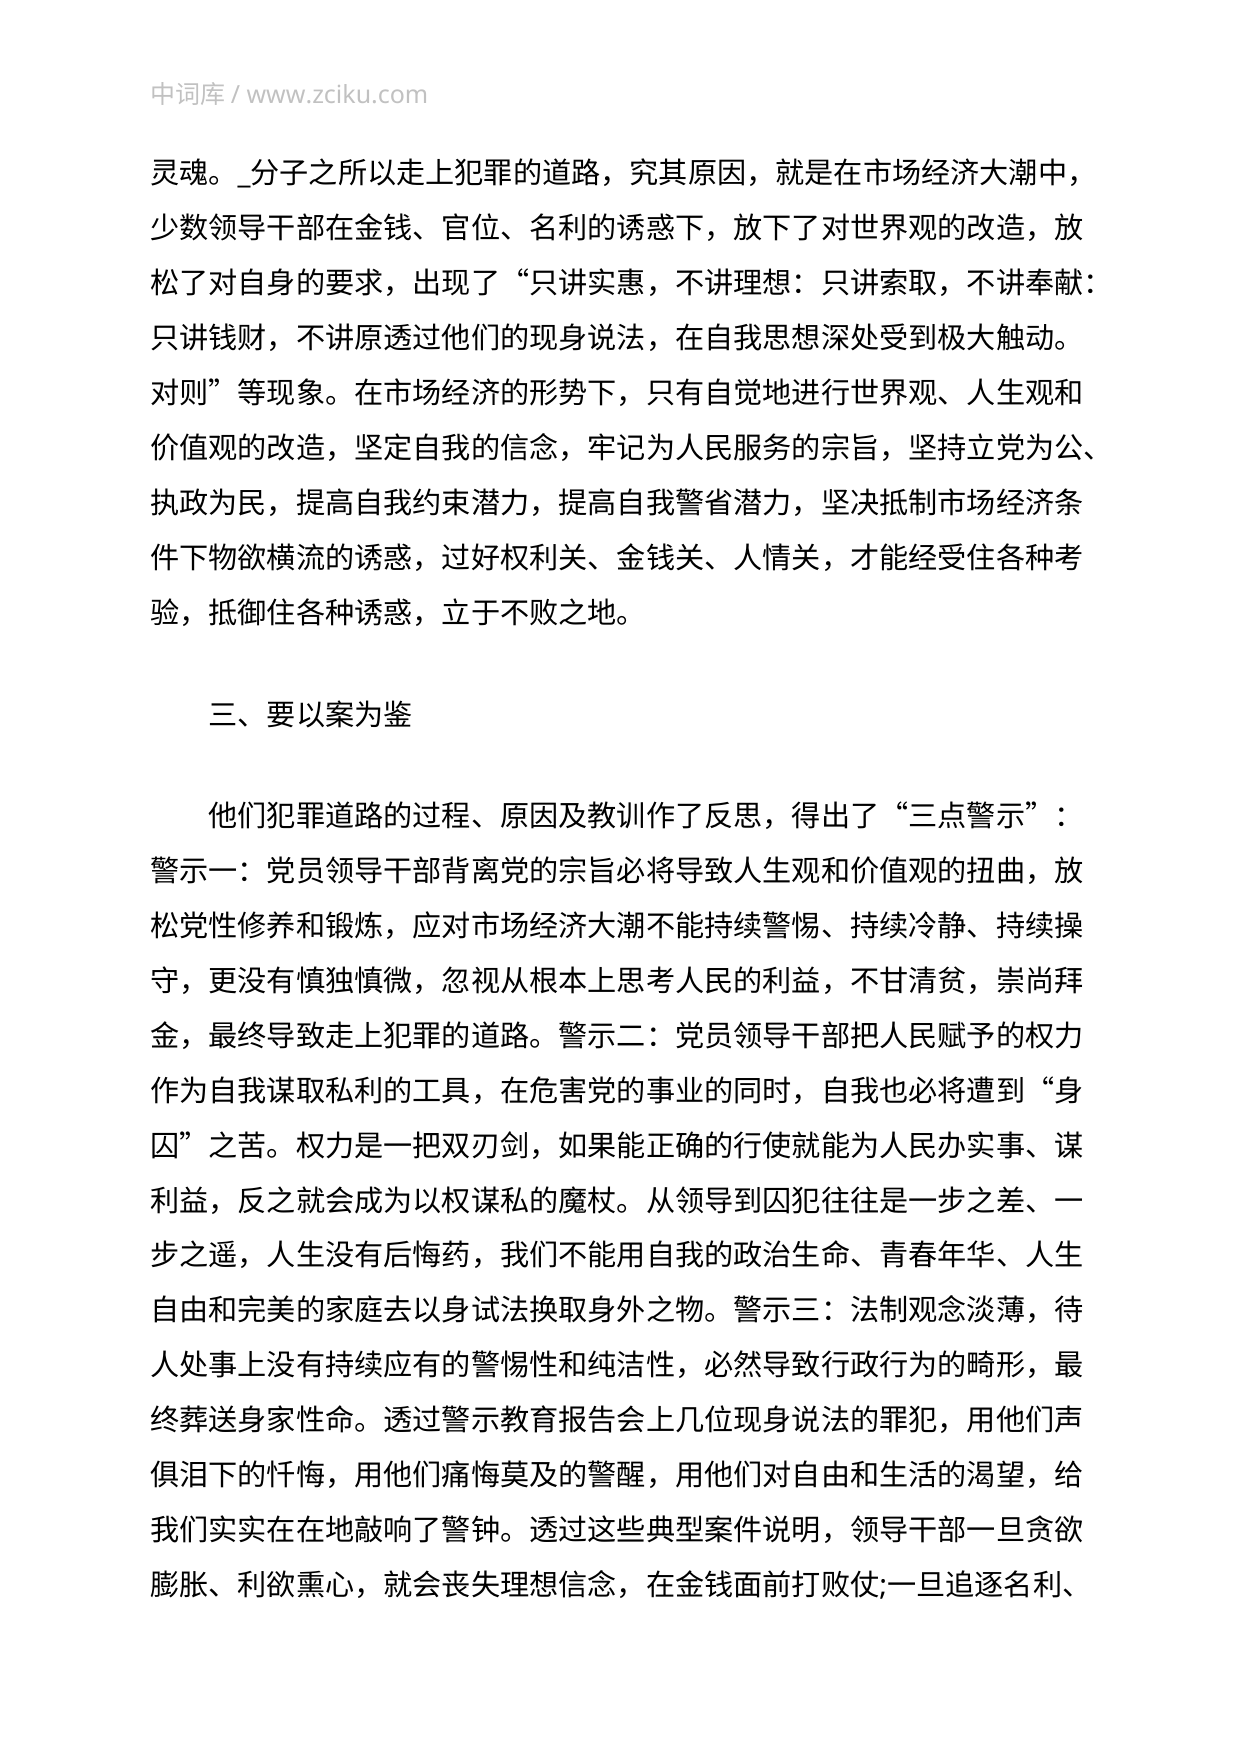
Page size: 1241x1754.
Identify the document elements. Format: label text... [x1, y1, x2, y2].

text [150, 150, 1090, 632]
text 三、要以案为鉴 [150, 691, 1090, 733]
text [150, 793, 1090, 1604]
